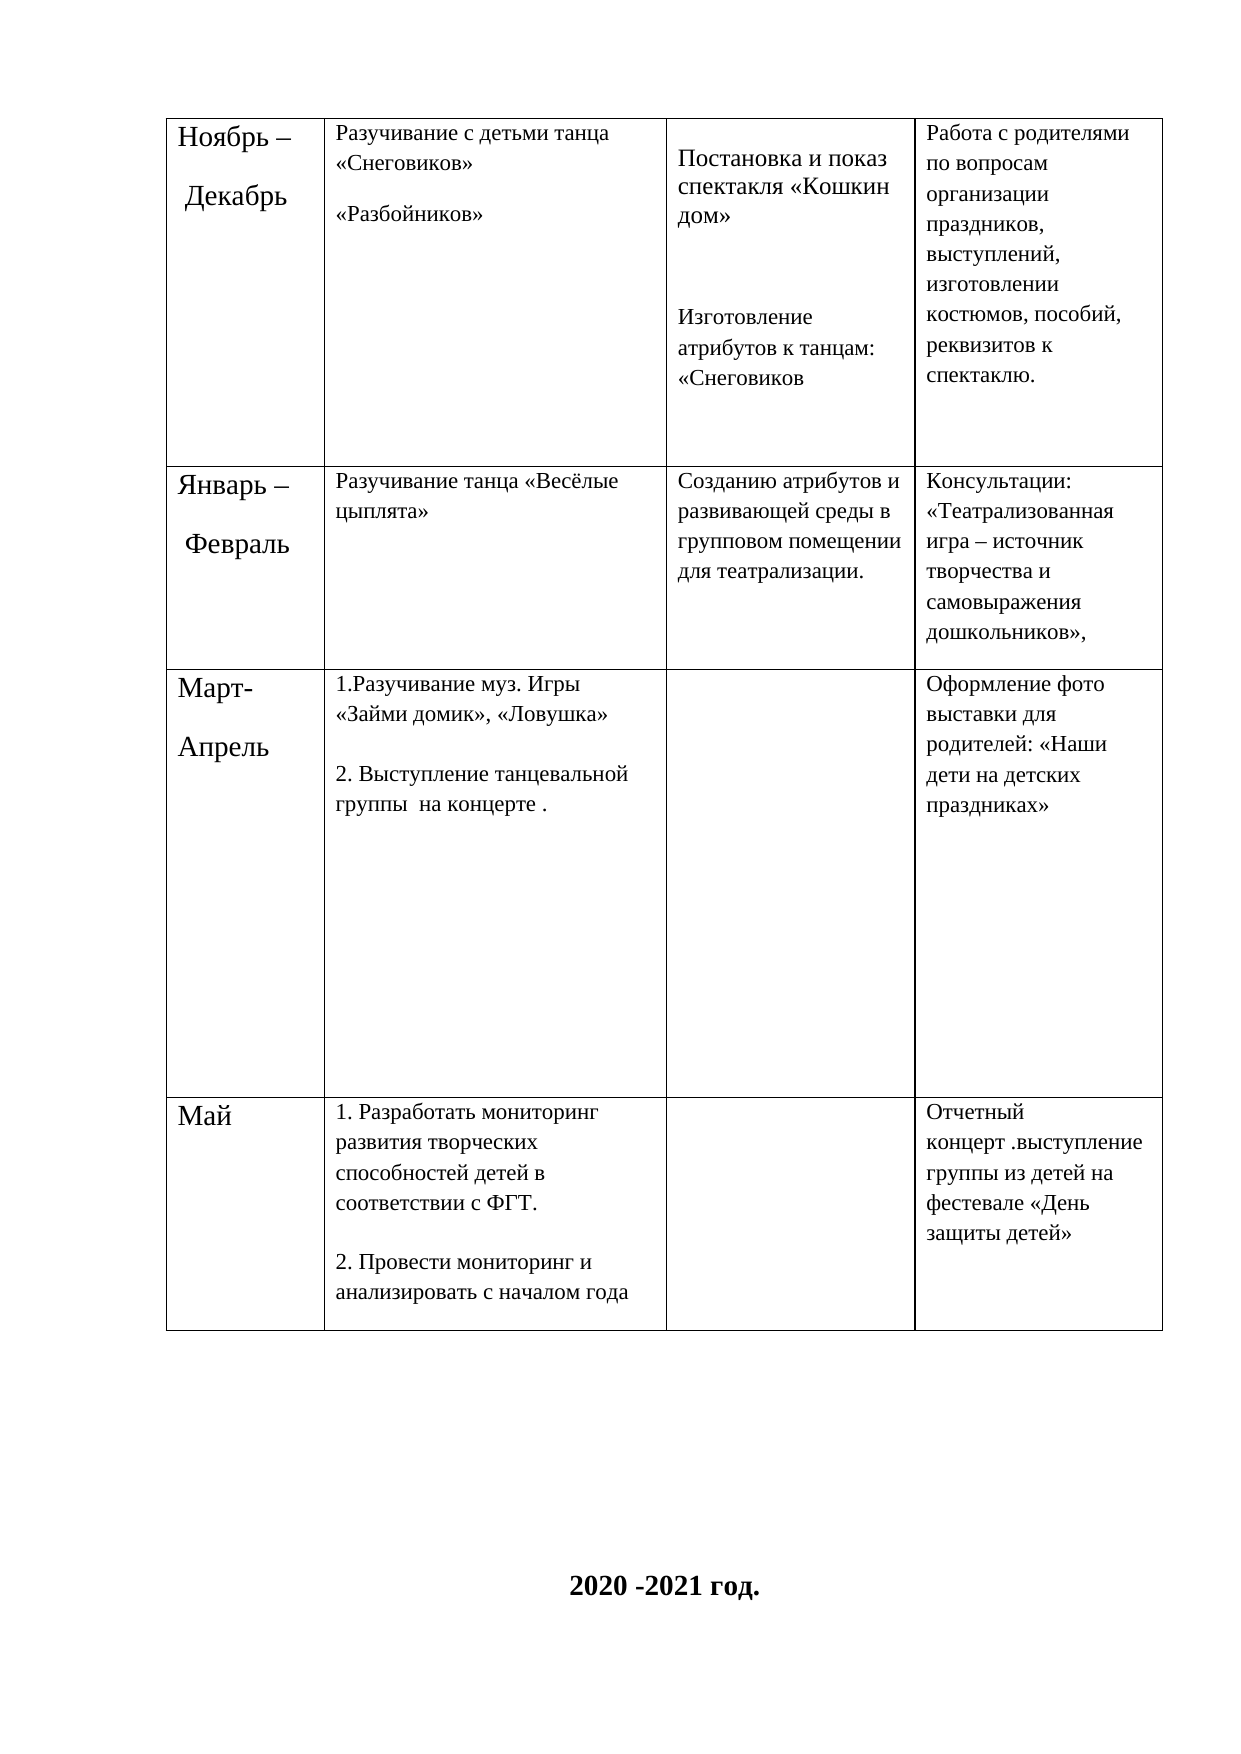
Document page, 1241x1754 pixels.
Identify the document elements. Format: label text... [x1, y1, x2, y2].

table_cell Работа с родителями по вопросам организации праздников, выступлений, изготовлении костюмов, пособий, реквизитов к спектаклю. [916, 119, 1162, 466]
table_cell Разучивание с детьми танца «Снеговиков» «Разбойников» [325, 119, 666, 466]
table_cell Постановка и показ спектакля «Кошкин дом» Изготовление атрибутов к танцам: «Снеговиков [667, 119, 914, 466]
table_cell Консультации: «Театрализованная игра – источник творчества и самовыражения дошкольников», [916, 467, 1162, 669]
table_cell Оформление фото выставки для родителей: «Наши дети на детских праздниках» [916, 670, 1162, 1097]
table_cell [667, 670, 914, 1097]
table_cell Созданию атрибутов и развивающей среды в групповом помещении для театрализации. [667, 467, 914, 669]
table_cell Ноябрь – Декабрь [167, 119, 324, 466]
table_cell Разучивание танца «Весёлые цыплята» [325, 467, 666, 669]
text 2020 -2021 год. [177, 1568, 1152, 1602]
table_cell [667, 1098, 914, 1330]
table_cell Отчетный концерт .выступление группы из детей на фестевале «День защиты детей» [916, 1098, 1162, 1330]
table_cell 1.Разучивание муз. Игры «Займи домик», «Ловушка» 2. Выступление танцевальной группы на концерте . [325, 670, 666, 1097]
table_cell Март- Апрель [167, 670, 324, 1097]
table_cell Май [167, 1098, 324, 1330]
table_cell Январь – Февраль [167, 467, 324, 669]
table_cell 1. Разработать мониторинг развития творческих способностей детей в соответствии с ФГТ. 2. Провести мониторинг и анализировать с началом года [325, 1098, 666, 1330]
